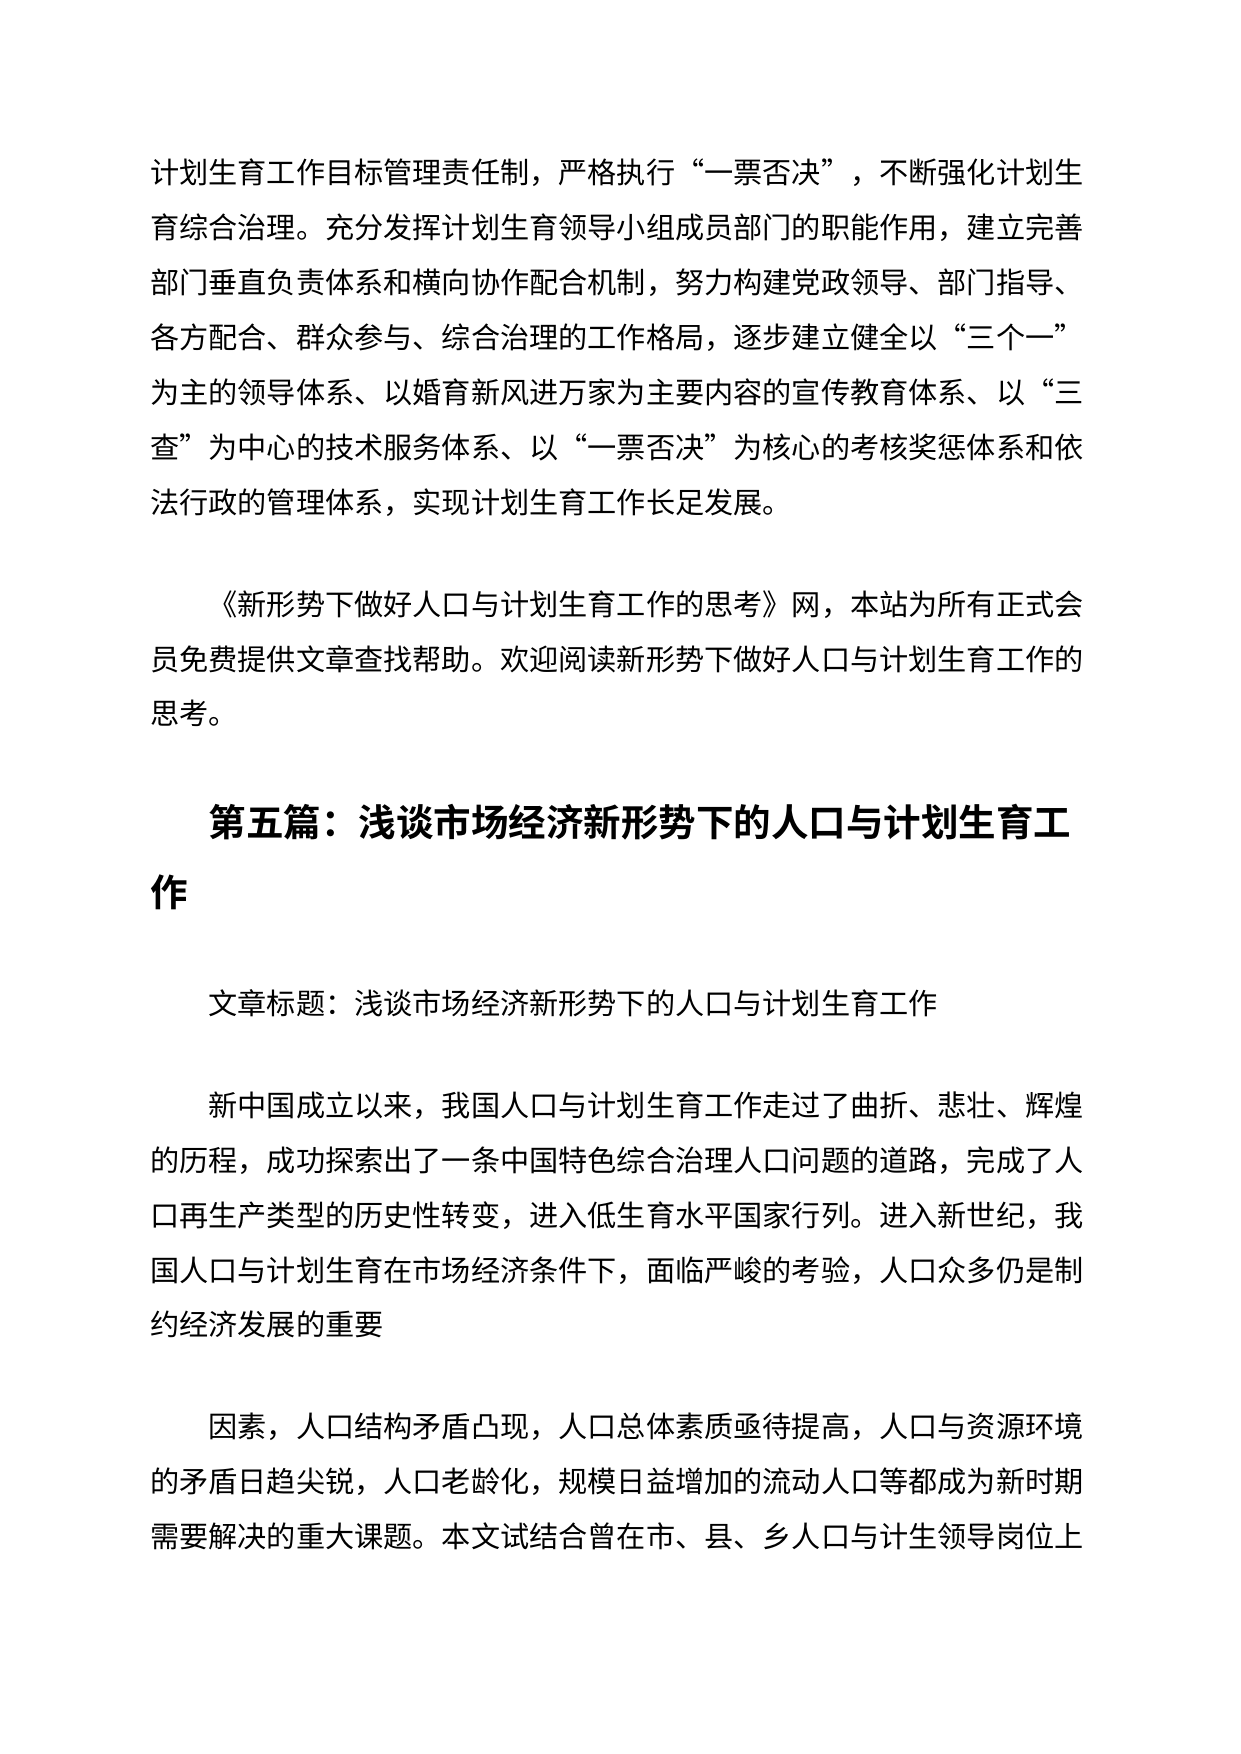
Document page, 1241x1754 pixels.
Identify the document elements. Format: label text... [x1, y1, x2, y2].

text 新中国成立以来，我国人口与计划生育工作走过了曲折、悲壮、辉煌的历程，成功探索出了一条中国特色综合治理人口问题的道路，完成了人口再生产类型的历史性转变，进入低生育水平国家行列。进入新世纪，我国人口与计划生育在市场经济条件下，面临严峻的考验，人口众多仍是制约经济发展的重要 [150, 1082, 1090, 1344]
text 第五篇：浅谈市场经济新形势下的人口与计划生育工作 [150, 793, 1090, 917]
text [150, 150, 1090, 522]
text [150, 1404, 1090, 1556]
text 《新形势下做好人口与计划生育工作的思考》网，本站为所有正式会员免费提供文章查找帮助。欢迎阅读新形势下做好人口与计划生育工作的思考。 [150, 581, 1090, 733]
text 文章标题：浅谈市场经济新形势下的人口与计划生育工作 [150, 981, 1090, 1023]
